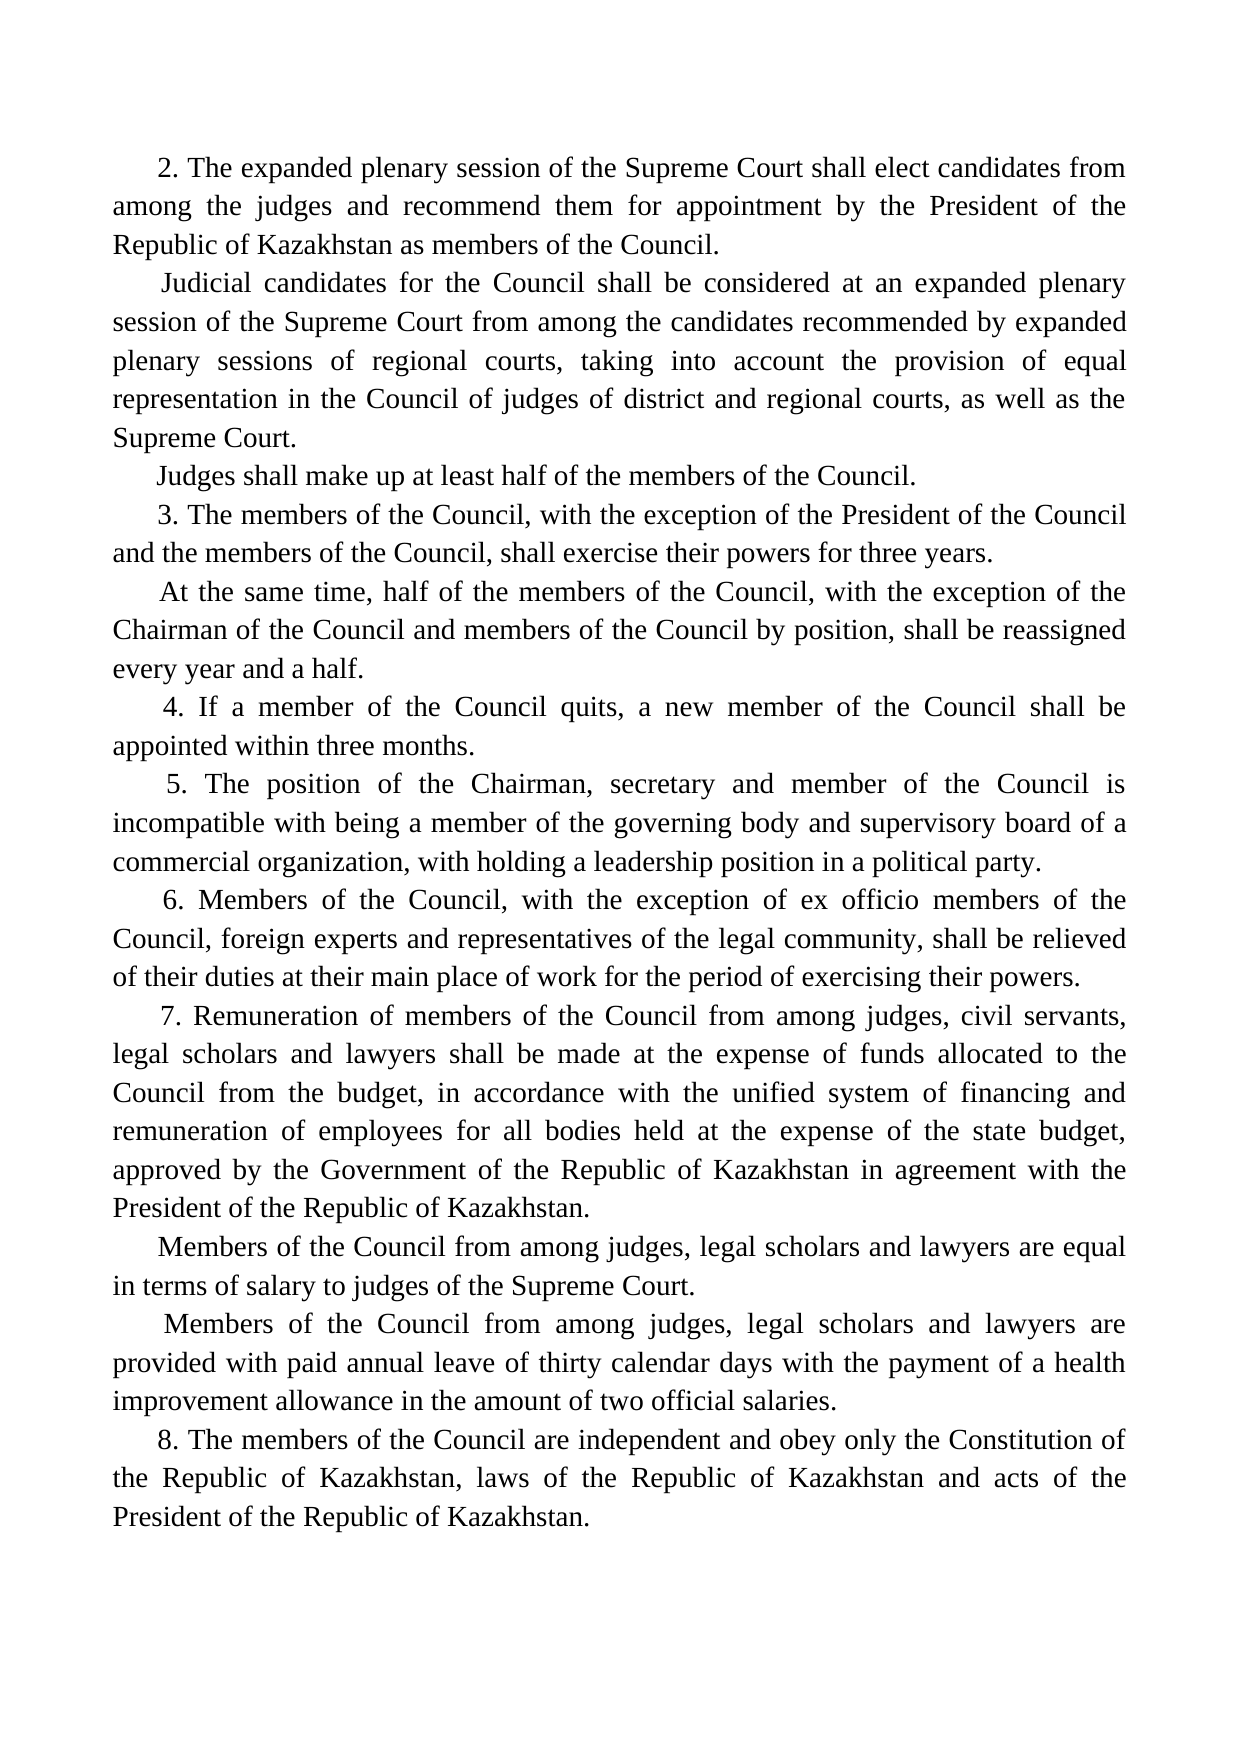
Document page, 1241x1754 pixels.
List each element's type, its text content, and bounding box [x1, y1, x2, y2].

text Judges shall make up at least half of the members of the Council. [112, 458, 1128, 492]
text Members of the Council from among judges, legal scholars and lawyers are equal in terms of salary to judges of the Supreme Court. [112, 1229, 1128, 1301]
text At the same time, half of the members of the Council, with the exception of the Chairman of the Council and members of the Council by position, shall be reassigned every year and a half. [112, 574, 1128, 684]
text 3. The members of the Council, with the exception of the President of the Council and the members of the Council, shall exercise their powers for three years. [112, 497, 1128, 569]
text 5. The position of the Chairman, secretary and member of the Council is incompatible with being a member of the governing body and supervisory board of a commercial organization, with holding a leadership position in a political party. [112, 767, 1128, 877]
text 7. Remuneration of members of the Council from among judges, civil servants, legal scholars and lawyers shall be made at the expense of funds allocated to the Council from the budget, in accordance with the unified system of financing and remuneration of employees for all bodies held at the expense of the state budget, approved by the Government of the Republic of Kazakhstan in agreement with the President of the Republic of Kazakhstan. [112, 998, 1128, 1224]
text 4. If a member of the Council quits, a new member of the Council shall be appointed within three months. [112, 689, 1128, 762]
text Members of the Council from among judges, legal scholars and lawyers are provided with paid annual leave of thirty calendar days with the payment of a health improvement allowance in the amount of two official salaries. [112, 1306, 1128, 1417]
text 8. The members of the Council are independent and obey only the Constitution of the Republic of Kazakhstan, laws of the Republic of Kazakhstan and acts of the President of the Republic of Kazakhstan. [112, 1422, 1128, 1532]
text 6. Members of the Council, with the exception of ex officio members of the Council, foreign experts and representatives of the legal community, shall be relieved of their duties at their main place of work for the period of exercising their powers. [112, 882, 1128, 993]
